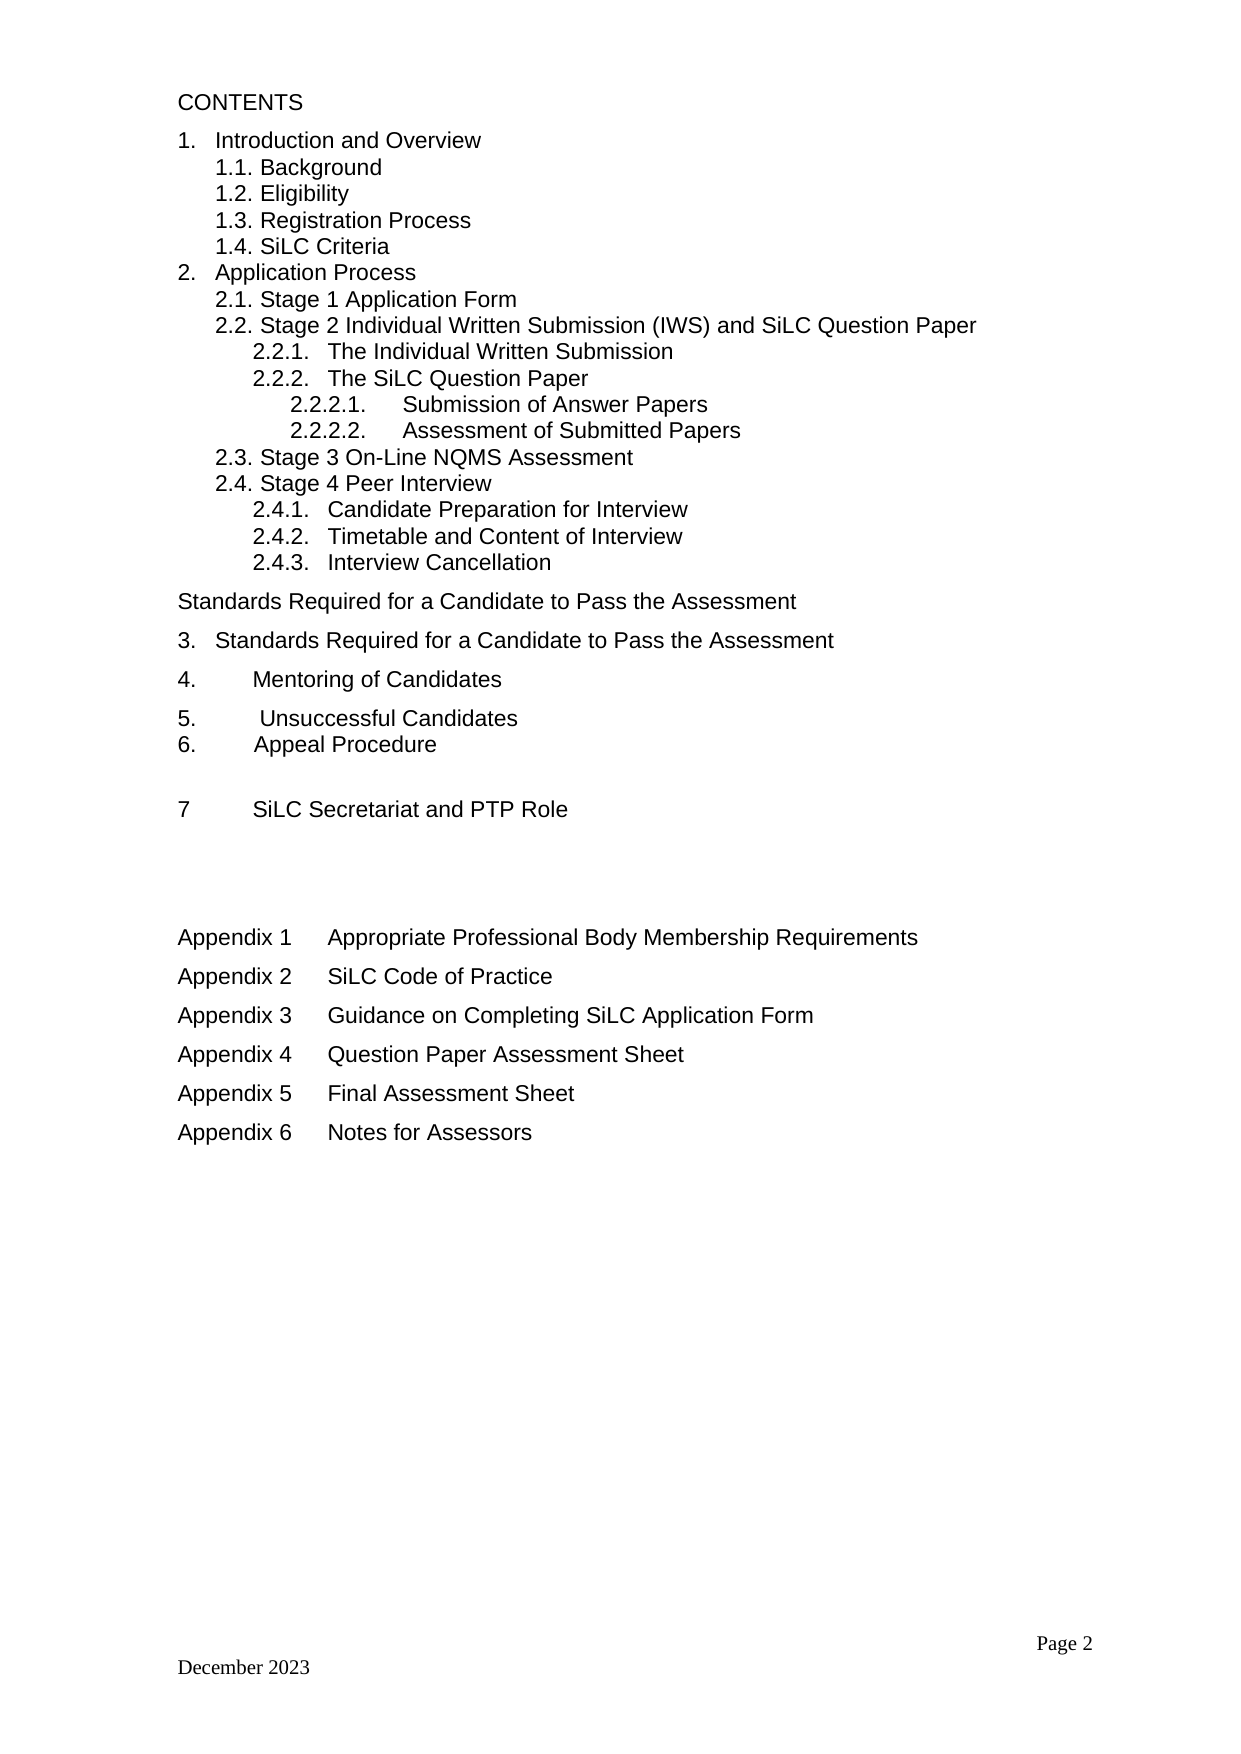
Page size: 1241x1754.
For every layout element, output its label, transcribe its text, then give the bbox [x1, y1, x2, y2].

list Candidate Preparation for Interview [252, 496, 1092, 523]
text Appendix 3 Guidance on Completing SiLC Application Form [177, 1002, 1092, 1028]
text Appendix 6 Notes for Assessors [177, 1118, 1092, 1145]
list Stage 2 Individual Written Submission (IWS) and SiLC Question Paper [215, 312, 1092, 338]
list Stage 1 Application Form [215, 286, 1092, 312]
list Eligibility [215, 180, 1092, 207]
list Submission of Answer Papers [290, 391, 1092, 417]
list Application Process [177, 259, 1092, 286]
text Appendix 4 Question Paper Assessment Sheet [177, 1041, 1092, 1067]
text Standards Required for a Candidate to Pass the Assessment [177, 588, 1092, 614]
list Interview Cancellation [252, 549, 1092, 576]
list Stage 4 Peer Interview [215, 470, 1092, 496]
list Introduction and Overview [177, 127, 1092, 154]
text Appendix 1 Appropriate Professional Body Membership Requirements [177, 924, 1092, 951]
list SiLC Criteria [215, 233, 1092, 259]
list Registration Process [215, 207, 1092, 233]
list The Individual Written Submission [252, 338, 1092, 365]
list Assessment of Submitted Papers [290, 417, 1092, 444]
text 6. Appeal Procedure [177, 731, 1092, 757]
list Standards Required for a Candidate to Pass the Assessment [177, 627, 1092, 653]
text Appendix 5 Final Assessment Sheet [177, 1080, 1092, 1106]
subtitle 7 SiLC Secretariat and PTP Role [177, 796, 1092, 822]
list The SiLC Question Paper [252, 365, 1092, 391]
text Appendix 2 SiLC Code of Practice [177, 963, 1092, 989]
subtitle 5. Unsuccessful Candidates [177, 704, 1092, 731]
text CONTENTS [177, 89, 1092, 115]
text 4. Mentoring of Candidates [177, 666, 1092, 692]
list Timetable and Content of Interview [252, 523, 1092, 549]
list Background [215, 154, 1092, 180]
list Stage 3 On-Line NQMS Assessment [215, 444, 1092, 470]
